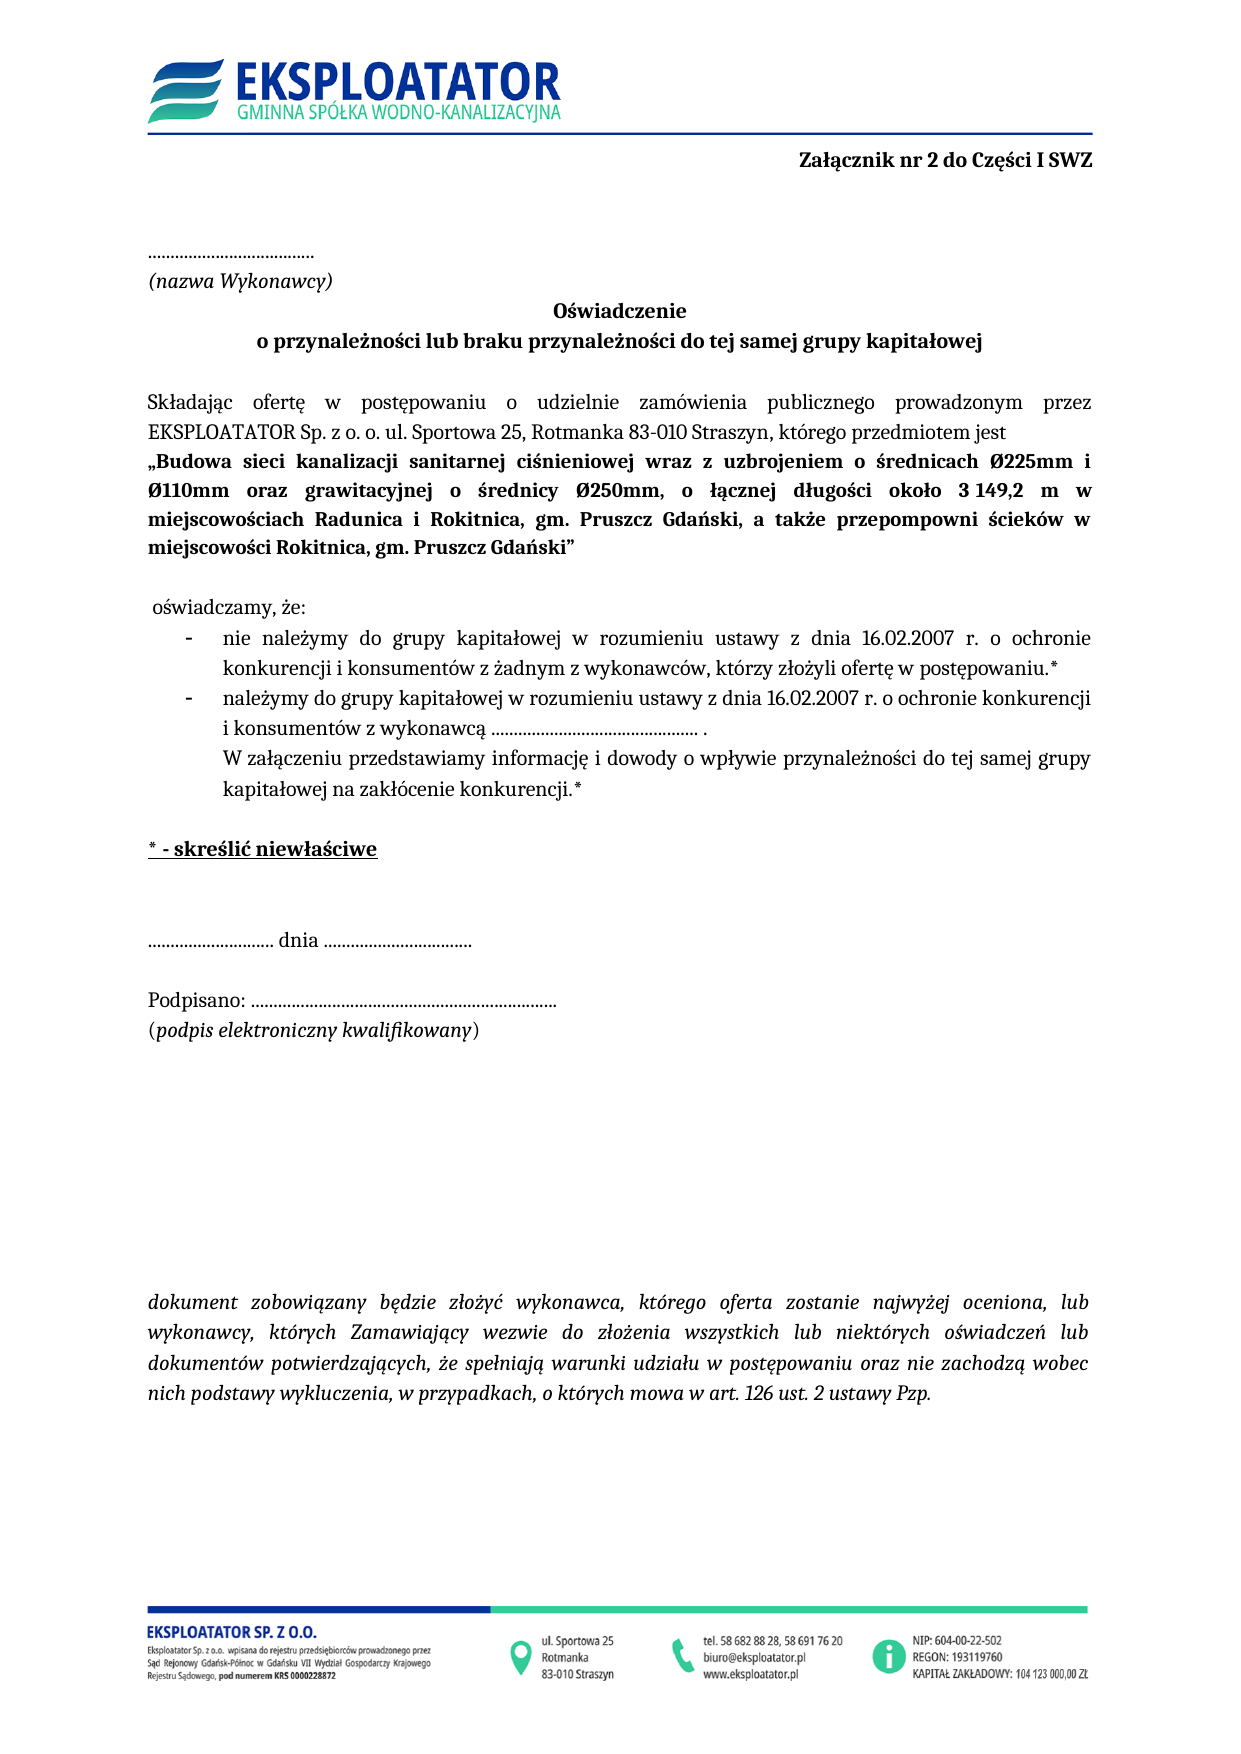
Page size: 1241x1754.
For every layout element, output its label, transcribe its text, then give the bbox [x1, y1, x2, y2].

picture [147, 59, 1093, 135]
text W załączeniu przedstawiamy informację i dowody o wpływie przynależności do tej samej grupy kapitałowej na zakłócenie konkurencji.* [223, 746, 1092, 801]
text dokument zobowiązany będzie złożyć wykonawca, którego oferta zostanie najwyżej oceniona, lub wykonawcy, których Zamawiający wezwie do złożenia wszystkich lub niektórych oświadczeń lub dokumentów potwierdzających, że spełniają warunki udziału w postępowaniu oraz nie zachodzą wobec nich podstawy wykluczenia, w przypadkach, o których mowa w art. 126 ust. 2 ustawy Pzp. [148, 1290, 1092, 1406]
text ............................ dnia ................................. [148, 927, 1092, 952]
text ..................................... [148, 238, 1092, 263]
picture [147, 1606, 1089, 1681]
list należymy do grupy kapitałowej w rozumieniu ustawy z dnia 16.02.2007 r. o ochronie konkurencji i konsumentów z wykonawcą .............................................. . [185, 686, 1092, 741]
text „Budowa sieci kanalizacji sanitarnej ciśnieniowej wraz z uzbrojeniem o średnicach Ø225mm i Ø110mm oraz grawitacyjnej o średnicy Ø250mm, o łącznej długości około 3 149,2 m w miejscowościach Radunica i Rokitnica, gm. Pruszcz Gdański, a także przepompowni ścieków w miejscowości Rokitnica, gm. Pruszcz Gdański” [148, 450, 1092, 560]
text * - skreślić niewłaściwe [148, 837, 1092, 862]
text (podpis elektroniczny kwalifikowany) [148, 1018, 1092, 1043]
list nie należymy do grupy kapitałowej w rozumieniu ustawy z dnia 16.02.2007 r. o ochronie konkurencji i konsumentów z żadnym z wykonawców, którzy złożyli ofertę w postępowaniu.* [185, 625, 1092, 681]
text oświadczamy, że: [148, 595, 1092, 620]
text Podpisano: .................................................................... [148, 988, 1092, 1013]
text Składając ofertę w postępowaniu o udzielnie zamówienia publicznego prowadzonym przez EKSPLOATATOR Sp. z o. o. ul. Sportowa 25, Rotmanka 83-010 Straszyn, którego przedmiotem jest [148, 389, 1092, 445]
text (nazwa Wykonawcy) [148, 268, 1092, 294]
text Oświadczenie [148, 299, 1092, 324]
text o przynależności lub braku przynależności do tej samej grupy kapitałowej [148, 329, 1092, 354]
text Załącznik nr 2 do Części I SWZ [148, 148, 1092, 173]
